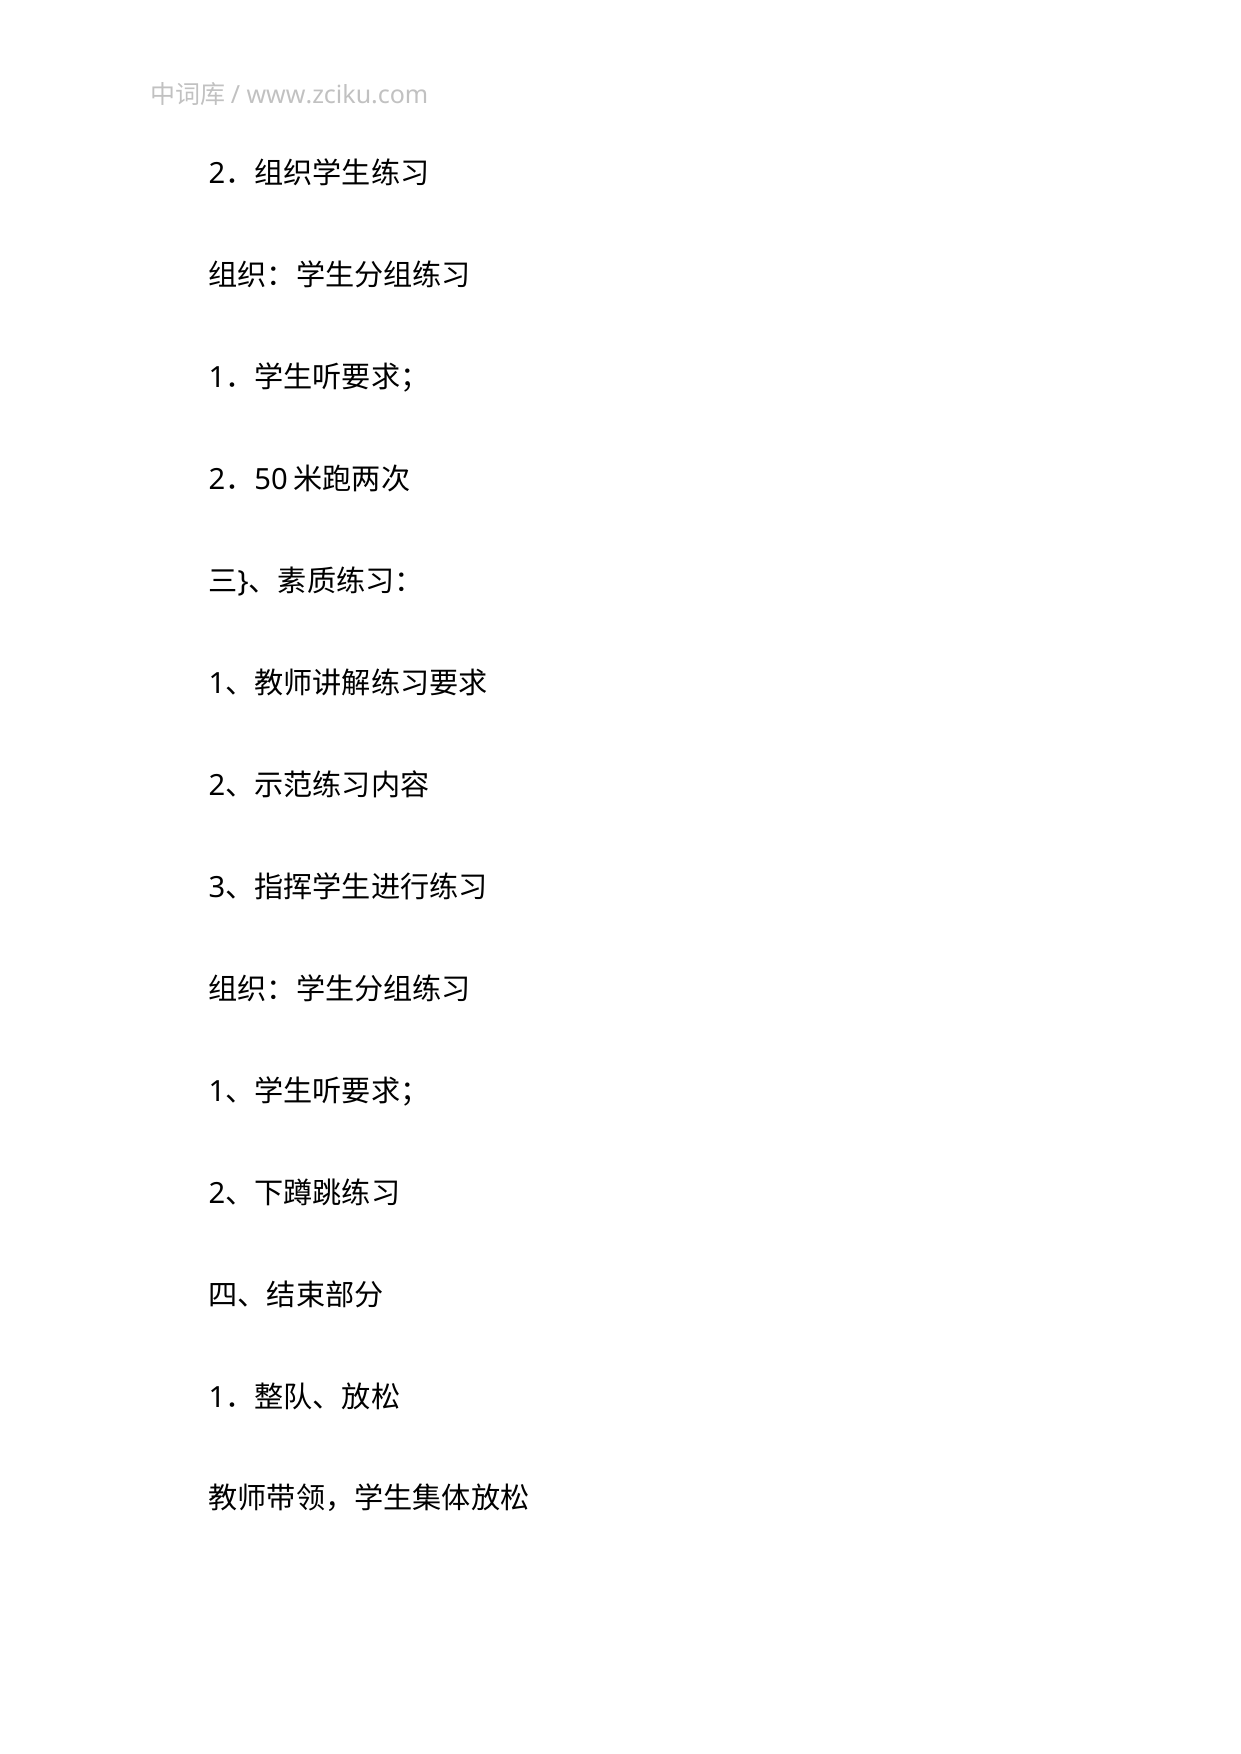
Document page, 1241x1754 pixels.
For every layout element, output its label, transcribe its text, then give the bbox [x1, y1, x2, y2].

text 组织：学生分组练习 [150, 252, 1090, 294]
text 1、学生听要求； [150, 1067, 1090, 1110]
text 2、示范练习内容 [150, 762, 1090, 804]
text 组织：学生分组练习 [150, 966, 1090, 1008]
text 2．50米跑两次 [150, 456, 1090, 498]
text 1．学生听要求； [150, 354, 1090, 396]
text 教师带领，学生集体放松 [150, 1475, 1090, 1517]
text 2．组织学生练习 [150, 150, 1090, 192]
text 3、指挥学生进行练习 [150, 864, 1090, 906]
text 四、结束部分 [150, 1271, 1090, 1314]
text 1．整队、放松 [150, 1373, 1090, 1416]
text 2、下蹲跳练习 [150, 1169, 1090, 1212]
text 1、教师讲解练习要求 [150, 660, 1090, 702]
text 三}、素质练习： [150, 558, 1090, 600]
